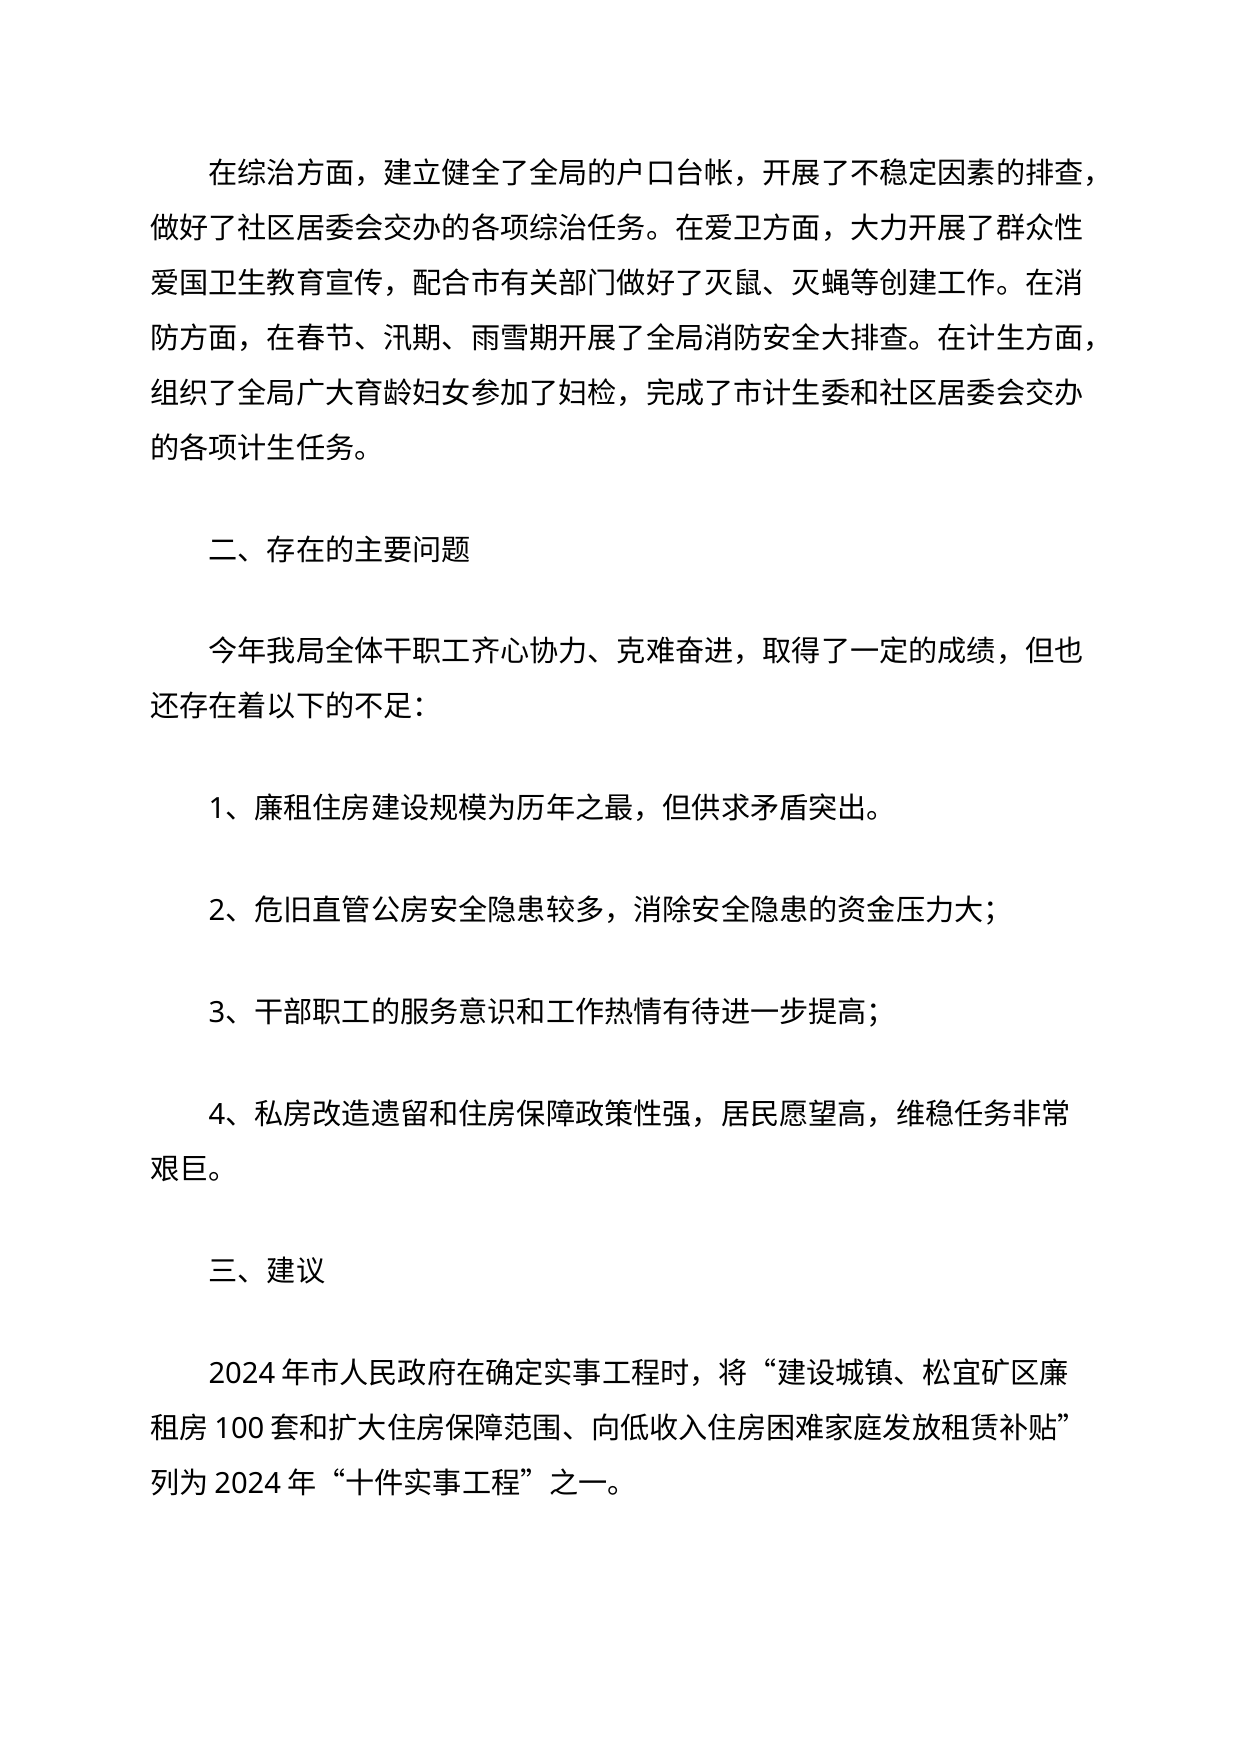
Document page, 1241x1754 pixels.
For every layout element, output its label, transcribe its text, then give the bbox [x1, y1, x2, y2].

text 三、建议 [150, 1247, 1090, 1290]
text 在综治方面，建立健全了全局的户口台帐，开展了不稳定因素的排查，做好了社区居委会交办的各项综治任务。在爱卫方面，大力开展了群众性爱国卫生教育宣传，配合市有关部门做好了灭鼠、灭蝇等创建工作。在消防方面，在春节、汛期、雨雪期开展了全局消防安全大排查。在计生方面，组织了全局广大育龄妇女参加了妇检，完成了市计生委和社区居委会交办的各项计生任务。 [150, 150, 1090, 467]
text 3、干部职工的服务意识和工作热情有待进一步提高； [150, 989, 1090, 1031]
text 4、私房改造遗留和住房保障政策性强，居民愿望高，维稳任务非常艰巨。 [150, 1091, 1090, 1188]
text 1、廉租住房建设规模为历年之最，但供求矛盾突出。 [150, 785, 1090, 827]
text 今年我局全体干职工齐心协力、克难奋进，取得了一定的成绩，但也还存在着以下的不足： [150, 628, 1090, 725]
text 2、危旧直管公房安全隐患较多，消除安全隐患的资金压力大； [150, 887, 1090, 929]
text 2024年市人民政府在确定实事工程时，将“建设城镇、松宜矿区廉租房100套和扩大住房保障范围、向低收入住房困难家庭发放租赁补贴”列为2024年“十件实事工程”之一。 [150, 1349, 1090, 1502]
text 二、存在的主要问题 [150, 526, 1090, 568]
